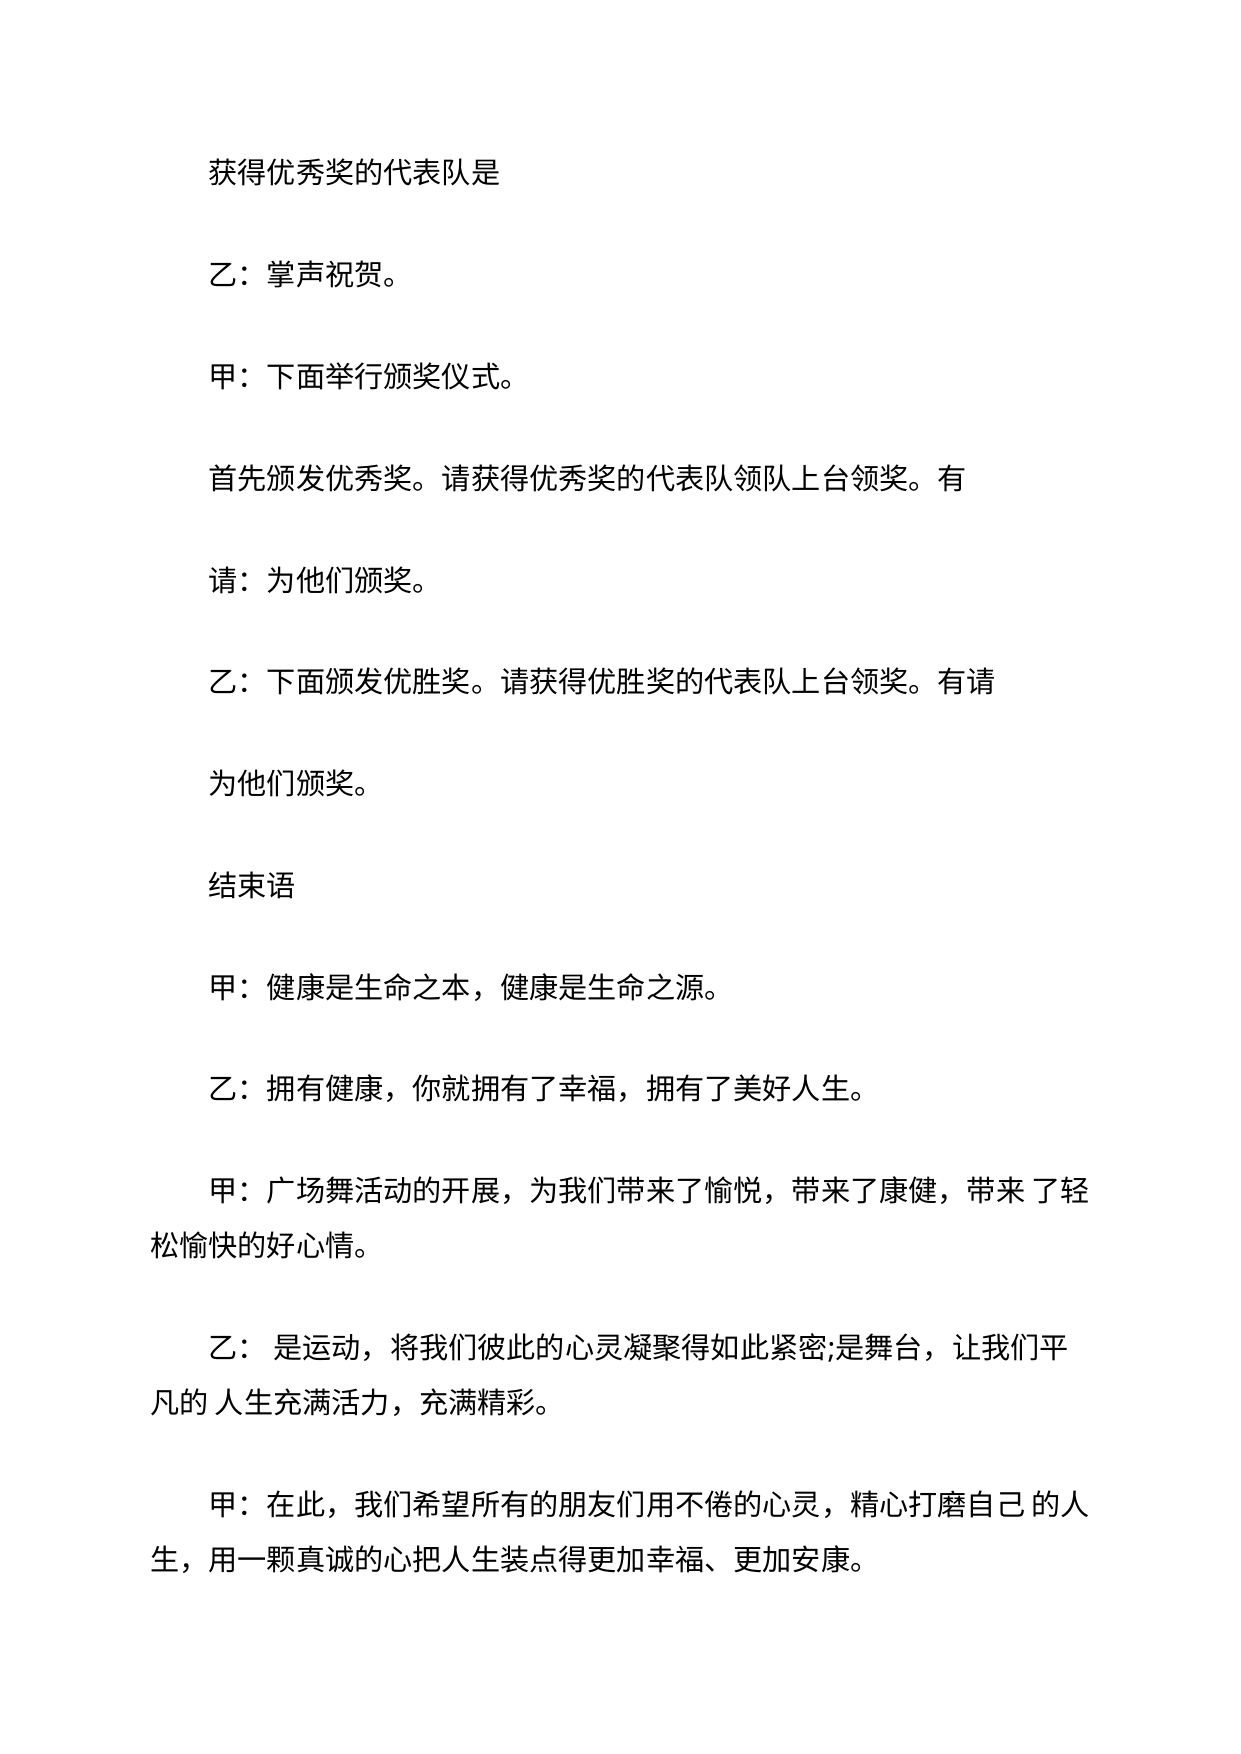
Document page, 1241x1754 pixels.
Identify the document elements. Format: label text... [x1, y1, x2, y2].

text 乙： 是运动，将我们彼此的心灵凝聚得如此紧密;是舞台，让我们平凡的 人生充满活力，充满精彩。 [150, 1324, 1090, 1422]
text 获得优秀奖的代表队是 [150, 150, 1090, 192]
text 请：为他们颁奖。 [150, 557, 1090, 599]
text 结束语 [150, 862, 1090, 905]
text 首先颁发优秀奖。请获得优秀奖的代表队领队上台领奖。有 [150, 455, 1090, 498]
text 甲：下面举行颁奖仪式。 [150, 353, 1090, 396]
text 乙：拥有健康，你就拥有了幸福，拥有了美好人生。 [150, 1066, 1090, 1108]
text 甲：在此，我们希望所有的朋友们用不倦的心灵，精心打磨自己 的人生，用一颗真诚的心把人生装点得更加幸福、更加安康。 [150, 1481, 1090, 1578]
text 甲：广场舞活动的开展，为我们带来了愉悦，带来了康健，带来 了轻松愉快的好心情。 [150, 1168, 1090, 1265]
text 乙：掌声祝贺。 [150, 252, 1090, 294]
text 甲：健康是生命之本，健康是生命之源。 [150, 964, 1090, 1006]
text 乙：下面颁发优胜奖。请获得优胜奖的代表队上台领奖。有请 [150, 659, 1090, 701]
text 为他们颁奖。 [150, 761, 1090, 803]
